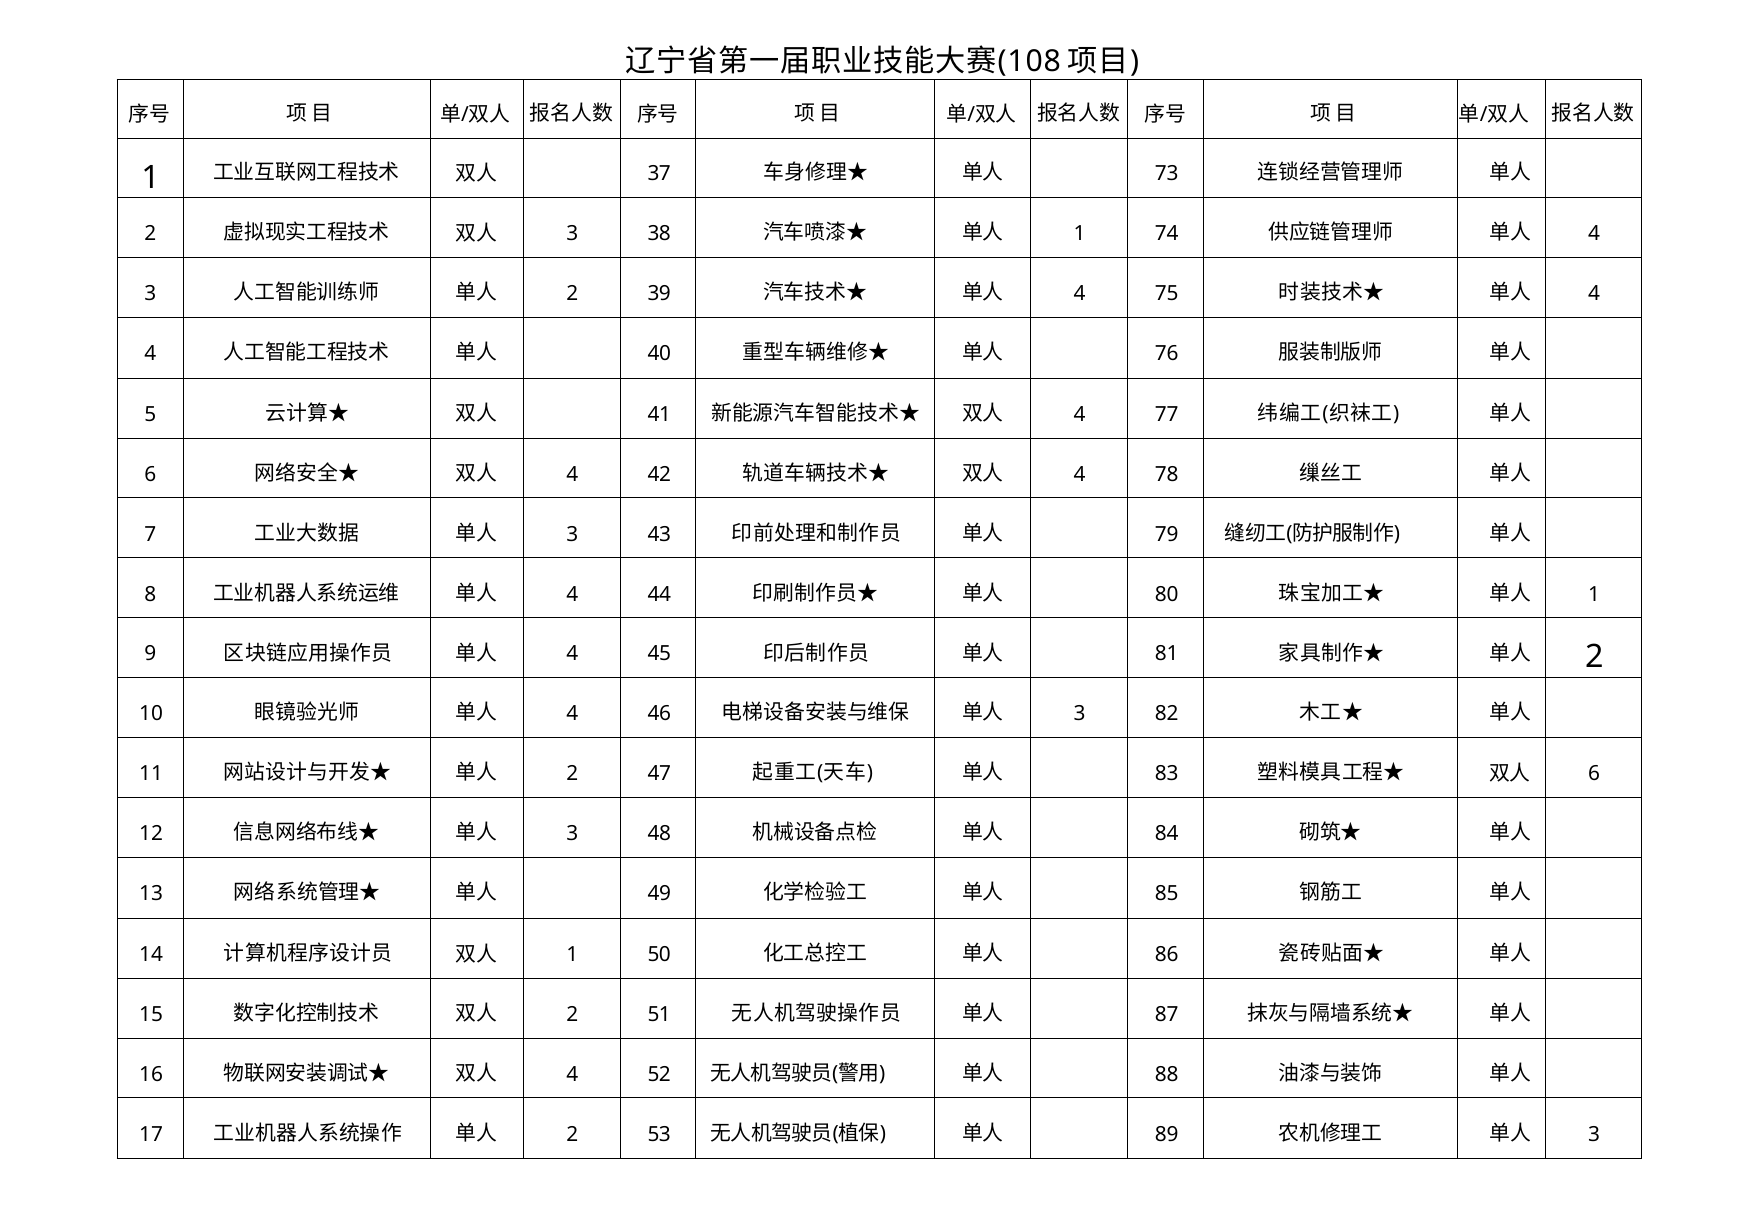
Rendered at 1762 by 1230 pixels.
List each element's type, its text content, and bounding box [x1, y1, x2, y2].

table_cell 单人 [1458, 1039, 1545, 1097]
table_cell [1546, 919, 1641, 977]
text 辽宁省第一届职业技能大赛(108项目) [625, 44, 1642, 79]
table_cell 缝纫工(防护服制作) [1204, 498, 1457, 557]
table_cell 起重工(天车) [696, 738, 934, 797]
table_cell 双人 [431, 379, 523, 437]
table_cell 双人 [935, 439, 1030, 497]
table_cell 81 [1128, 618, 1203, 677]
table_cell 4 [1546, 198, 1641, 257]
table_cell 7 [118, 498, 183, 557]
table_cell 双人 [431, 1039, 523, 1097]
table_cell 单人 [1458, 318, 1545, 378]
table_cell 3 [524, 798, 620, 857]
table_cell 3 [1546, 1098, 1641, 1157]
table_cell 50 [621, 919, 695, 977]
table_cell 6 [118, 439, 183, 497]
table_cell 工业互联网工程技术 [184, 139, 430, 197]
table_cell 连锁经营管理师 [1204, 139, 1457, 197]
table_cell 单人 [935, 318, 1030, 378]
table_cell 轨道车辆技术★ [696, 439, 934, 497]
table_cell 4 [524, 678, 620, 737]
table_cell 单人 [1458, 618, 1545, 677]
table_cell 87 [1128, 979, 1203, 1037]
table_cell 车身修理★ [696, 139, 934, 197]
table_cell 11 [118, 738, 183, 797]
table_cell 计算机程序设计员 [184, 919, 430, 977]
table_cell 新能源汽车智能技术★ [696, 379, 934, 437]
table_cell 49 [621, 858, 695, 918]
table_cell 4 [118, 318, 183, 378]
table_cell 家具制作★ [1204, 618, 1457, 677]
table_cell 2 [118, 198, 183, 257]
table_cell 16 [118, 1039, 183, 1097]
table_cell 9 [118, 618, 183, 677]
table_cell 农机修理工 [1204, 1098, 1457, 1157]
table_cell 8 [118, 558, 183, 617]
table_cell 单人 [935, 139, 1030, 197]
table_header 报名人数 [1031, 80, 1127, 138]
table_cell 单人 [431, 1098, 523, 1157]
table_cell 85 [1128, 858, 1203, 918]
table_cell 6 [1546, 738, 1641, 797]
table_cell [1031, 919, 1127, 977]
table_cell 15 [118, 979, 183, 1037]
table_cell [1546, 439, 1641, 497]
table_cell 84 [1128, 798, 1203, 857]
table_cell 74 [1128, 198, 1203, 257]
table_header 序号 [118, 80, 183, 138]
table_cell 80 [1128, 558, 1203, 617]
table_cell [524, 318, 620, 378]
table_cell 珠宝加工★ [1204, 558, 1457, 617]
table_cell 单人 [431, 558, 523, 617]
table_cell 双人 [431, 439, 523, 497]
table_cell 79 [1128, 498, 1203, 557]
table_cell 83 [1128, 738, 1203, 797]
table_cell 汽车喷漆★ [696, 198, 934, 257]
table_cell 76 [1128, 318, 1203, 378]
table_cell 单人 [935, 498, 1030, 557]
table_cell [1546, 379, 1641, 437]
table_cell 重型车辆维修★ [696, 318, 934, 378]
table_cell 单人 [431, 318, 523, 378]
table_cell 单人 [1458, 379, 1545, 437]
table_cell 钢筋工 [1204, 858, 1457, 918]
table_cell 单人 [1458, 439, 1545, 497]
table_cell [1031, 618, 1127, 677]
table_header 单/双人 [935, 80, 1030, 138]
table_cell 89 [1128, 1098, 1203, 1157]
table_cell 13 [118, 858, 183, 918]
table_cell 41 [621, 379, 695, 437]
table_cell 单人 [1458, 198, 1545, 257]
table_cell 化学检验工 [696, 858, 934, 918]
table_cell 信息网络布线★ [184, 798, 430, 857]
table_header 项 目 [184, 80, 430, 138]
table_cell 砌筑★ [1204, 798, 1457, 857]
table_cell [1031, 139, 1127, 197]
table_cell 服装制版师 [1204, 318, 1457, 378]
table_cell 双人 [935, 379, 1030, 437]
table_cell 虚拟现实工程技术 [184, 198, 430, 257]
table_cell 单人 [935, 618, 1030, 677]
table_cell 43 [621, 498, 695, 557]
table_cell [1546, 318, 1641, 378]
table_cell 3 [1031, 678, 1127, 737]
table_cell [1031, 1098, 1127, 1157]
table_cell 48 [621, 798, 695, 857]
table_cell [1546, 139, 1641, 197]
table_cell 单人 [935, 678, 1030, 737]
table_cell 4 [1031, 258, 1127, 317]
table_cell 75 [1128, 258, 1203, 317]
table_cell 工业大数据 [184, 498, 430, 557]
table_cell 单人 [1458, 798, 1545, 857]
table_cell 39 [621, 258, 695, 317]
table_cell 14 [118, 919, 183, 977]
table_cell 眼镜验光师 [184, 678, 430, 737]
table_cell 2 [524, 738, 620, 797]
table_cell 单人 [935, 1098, 1030, 1157]
table_cell 单人 [1458, 139, 1545, 197]
table_cell 37 [621, 139, 695, 197]
table_cell 印前处理和制作员 [696, 498, 934, 557]
table_cell 77 [1128, 379, 1203, 437]
table_cell 纬编工(织袜工) [1204, 379, 1457, 437]
table_cell 无人机驾驶操作员 [696, 979, 934, 1037]
table_cell 工业机器人系统运维 [184, 558, 430, 617]
table_cell 单人 [1458, 979, 1545, 1037]
table_cell [1546, 498, 1641, 557]
table_cell 网络安全★ [184, 439, 430, 497]
table_cell 单人 [935, 738, 1030, 797]
table_header 项 目 [696, 80, 934, 138]
table_cell 人工智能训练师 [184, 258, 430, 317]
table_cell 塑料模具工程★ [1204, 738, 1457, 797]
table_cell 双人 [431, 139, 523, 197]
table_cell 单人 [431, 618, 523, 677]
table_cell 机械设备点检 [696, 798, 934, 857]
table_cell 化工总控工 [696, 919, 934, 977]
table_cell [1031, 1039, 1127, 1097]
table_cell 无人机驾驶员(警用) [696, 1039, 934, 1097]
table_cell 汽车技术★ [696, 258, 934, 317]
table_cell 52 [621, 1039, 695, 1097]
table_cell 45 [621, 618, 695, 677]
table_header 报名人数 [524, 80, 620, 138]
table_cell [1546, 678, 1641, 737]
table_header 序号 [621, 80, 695, 138]
table_cell 38 [621, 198, 695, 257]
table_cell 3 [118, 258, 183, 317]
table_cell 单人 [935, 858, 1030, 918]
table_cell 17 [118, 1098, 183, 1157]
table_cell 4 [524, 558, 620, 617]
table_cell 双人 [1458, 738, 1545, 797]
table_cell 10 [118, 678, 183, 737]
table_cell 时装技术★ [1204, 258, 1457, 317]
table_cell 印刷制作员★ [696, 558, 934, 617]
table_cell 物联网安装调试★ [184, 1039, 430, 1097]
table_cell [1031, 498, 1127, 557]
table_cell 单人 [1458, 498, 1545, 557]
table_header 单/双人 [431, 80, 523, 138]
table_cell 无人机驾驶员(植保) [696, 1098, 934, 1157]
table_cell 单人 [1458, 858, 1545, 918]
table_cell 抹灰与隔墙系统★ [1204, 979, 1457, 1037]
table_cell 缫丝工 [1204, 439, 1457, 497]
table_cell 46 [621, 678, 695, 737]
table_cell 网络系统管理★ [184, 858, 430, 918]
table_cell 单人 [935, 979, 1030, 1037]
table_cell 单人 [1458, 678, 1545, 737]
table_cell 40 [621, 318, 695, 378]
table_cell 4 [1546, 258, 1641, 317]
table_cell 单人 [431, 738, 523, 797]
table_cell 区块链应用操作员 [184, 618, 430, 677]
table_cell 单人 [1458, 558, 1545, 617]
table_cell [524, 139, 620, 197]
table_cell [1546, 798, 1641, 857]
table_header 项 目 [1204, 80, 1457, 138]
table_cell 3 [524, 498, 620, 557]
table_cell 44 [621, 558, 695, 617]
table_cell 2 [524, 1098, 620, 1157]
table_header 报名人数 [1546, 80, 1641, 138]
table_cell 4 [524, 618, 620, 677]
table_cell 1 [1031, 198, 1127, 257]
table_cell 1 [1546, 558, 1641, 617]
table_cell 51 [621, 979, 695, 1037]
table_cell 86 [1128, 919, 1203, 977]
table_cell 瓷砖贴面★ [1204, 919, 1457, 977]
table_cell 供应链管理师 [1204, 198, 1457, 257]
table_cell [1031, 979, 1127, 1037]
table_cell 53 [621, 1098, 695, 1157]
table_cell 木工★ [1204, 678, 1457, 737]
table_cell [1031, 738, 1127, 797]
table_cell [1031, 558, 1127, 617]
table_cell 双人 [431, 198, 523, 257]
table_cell 单人 [935, 258, 1030, 317]
table_cell [1546, 979, 1641, 1037]
table_cell 73 [1128, 139, 1203, 197]
table_cell [1031, 798, 1127, 857]
table_cell 88 [1128, 1039, 1203, 1097]
table_cell 单人 [431, 258, 523, 317]
table_cell 单人 [431, 678, 523, 737]
table_cell 3 [524, 198, 620, 257]
table_cell 2 [524, 258, 620, 317]
table_cell 12 [118, 798, 183, 857]
table_header 序号 [1128, 80, 1203, 138]
table_cell 双人 [431, 919, 523, 977]
table_cell [524, 379, 620, 437]
table_cell 单人 [935, 919, 1030, 977]
table_cell 单人 [935, 198, 1030, 257]
table_cell 2 [1546, 618, 1641, 677]
table_cell 单人 [431, 858, 523, 918]
table_cell 数字化控制技术 [184, 979, 430, 1037]
table_cell [1031, 858, 1127, 918]
table_cell 单人 [1458, 919, 1545, 977]
table_cell 单人 [1458, 258, 1545, 317]
table_cell 2 [524, 979, 620, 1037]
table_cell 单人 [431, 498, 523, 557]
table_cell 82 [1128, 678, 1203, 737]
table_cell 1 [118, 139, 183, 197]
table_cell 单人 [935, 1039, 1030, 1097]
table_cell 单人 [1458, 1098, 1545, 1157]
table_cell 4 [524, 439, 620, 497]
table_cell [1031, 318, 1127, 378]
table_cell 78 [1128, 439, 1203, 497]
table_cell 双人 [431, 979, 523, 1037]
table_cell 1 [524, 919, 620, 977]
table_cell 工业机器人系统操作 [184, 1098, 430, 1157]
table_cell 5 [118, 379, 183, 437]
table_cell 4 [1031, 379, 1127, 437]
table_cell 人工智能工程技术 [184, 318, 430, 378]
table_cell 4 [524, 1039, 620, 1097]
table_cell 单人 [431, 798, 523, 857]
table_cell [1546, 1039, 1641, 1097]
table_cell 4 [1031, 439, 1127, 497]
table_header 单/双人 [1458, 80, 1545, 138]
table_cell 油漆与装饰 [1204, 1039, 1457, 1097]
table_cell 单人 [935, 798, 1030, 857]
table_cell [524, 858, 620, 918]
table_cell 42 [621, 439, 695, 497]
table_cell 网站设计与开发★ [184, 738, 430, 797]
table_cell 印后制作员 [696, 618, 934, 677]
table_cell 单人 [935, 558, 1030, 617]
table_cell [1546, 858, 1641, 918]
table_cell 云计算★ [184, 379, 430, 437]
table_cell 47 [621, 738, 695, 797]
table_cell 电梯设备安装与维保 [696, 678, 934, 737]
